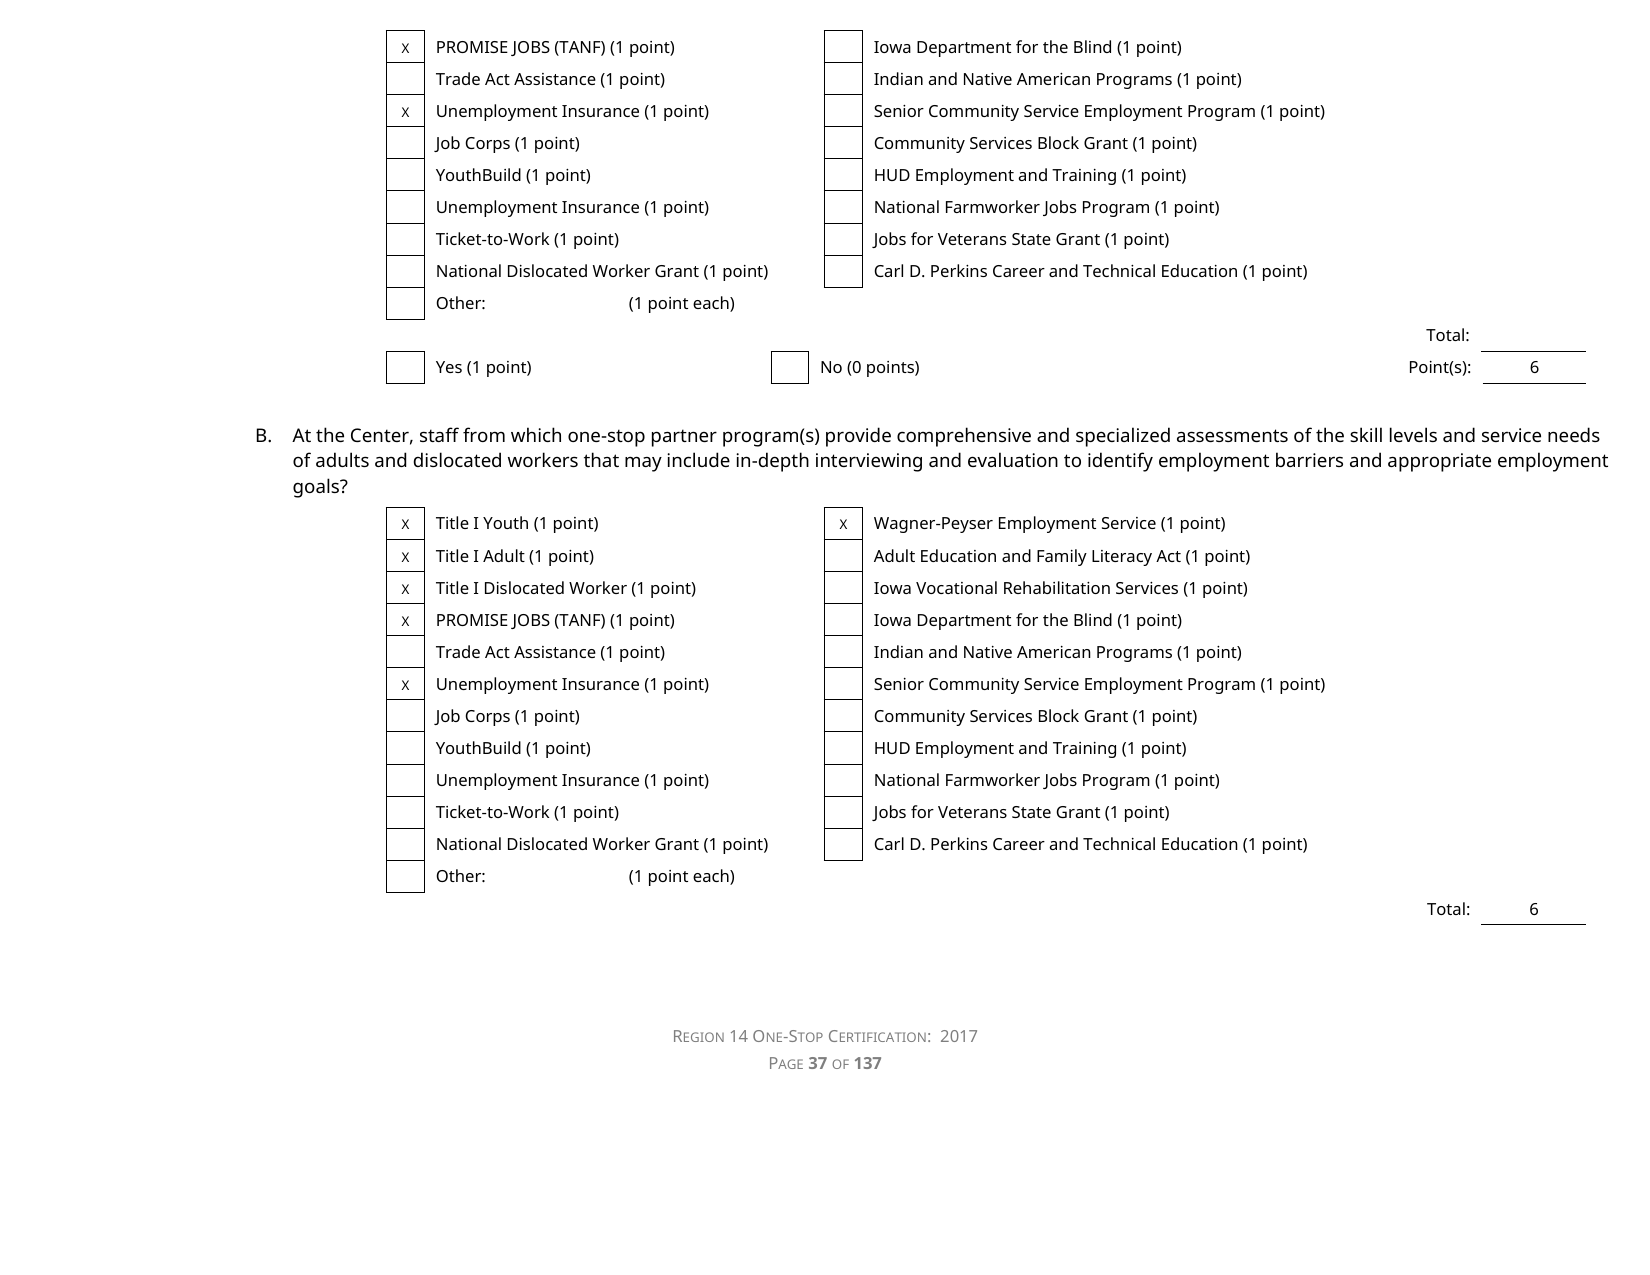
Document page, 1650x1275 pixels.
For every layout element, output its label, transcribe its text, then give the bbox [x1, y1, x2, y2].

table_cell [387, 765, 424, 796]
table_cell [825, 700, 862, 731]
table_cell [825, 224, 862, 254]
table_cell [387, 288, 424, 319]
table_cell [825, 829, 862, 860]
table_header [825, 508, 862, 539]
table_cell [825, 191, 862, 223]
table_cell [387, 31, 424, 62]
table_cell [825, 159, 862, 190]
subtitle At the Center, staff from which one-stop partner program(s) provide comprehensive and specialized assessments of the skill levels and service needs of adults and dislocated workers that may include in-depth interviewing and evaluation to identify employment barriers and appropriate employment goals? [255, 422, 1620, 498]
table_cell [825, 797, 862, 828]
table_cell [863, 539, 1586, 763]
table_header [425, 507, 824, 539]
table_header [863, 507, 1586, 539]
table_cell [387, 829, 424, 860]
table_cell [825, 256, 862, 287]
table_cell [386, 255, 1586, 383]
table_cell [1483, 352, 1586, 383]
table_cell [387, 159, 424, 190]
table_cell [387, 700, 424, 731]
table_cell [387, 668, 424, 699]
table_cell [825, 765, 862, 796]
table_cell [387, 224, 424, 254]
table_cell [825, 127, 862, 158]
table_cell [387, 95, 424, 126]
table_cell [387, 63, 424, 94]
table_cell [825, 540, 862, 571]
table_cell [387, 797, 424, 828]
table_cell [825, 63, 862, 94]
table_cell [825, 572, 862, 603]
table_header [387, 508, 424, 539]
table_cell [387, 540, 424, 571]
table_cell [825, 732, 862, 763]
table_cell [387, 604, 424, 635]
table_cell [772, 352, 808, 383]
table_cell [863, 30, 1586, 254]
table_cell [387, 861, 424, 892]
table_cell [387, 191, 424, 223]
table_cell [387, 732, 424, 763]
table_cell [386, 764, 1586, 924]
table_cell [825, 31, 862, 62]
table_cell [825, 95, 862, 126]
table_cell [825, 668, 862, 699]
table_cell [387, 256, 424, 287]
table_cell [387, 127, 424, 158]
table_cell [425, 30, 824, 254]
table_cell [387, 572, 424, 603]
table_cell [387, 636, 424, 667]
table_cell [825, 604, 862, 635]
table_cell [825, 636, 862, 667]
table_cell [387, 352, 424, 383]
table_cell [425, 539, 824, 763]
